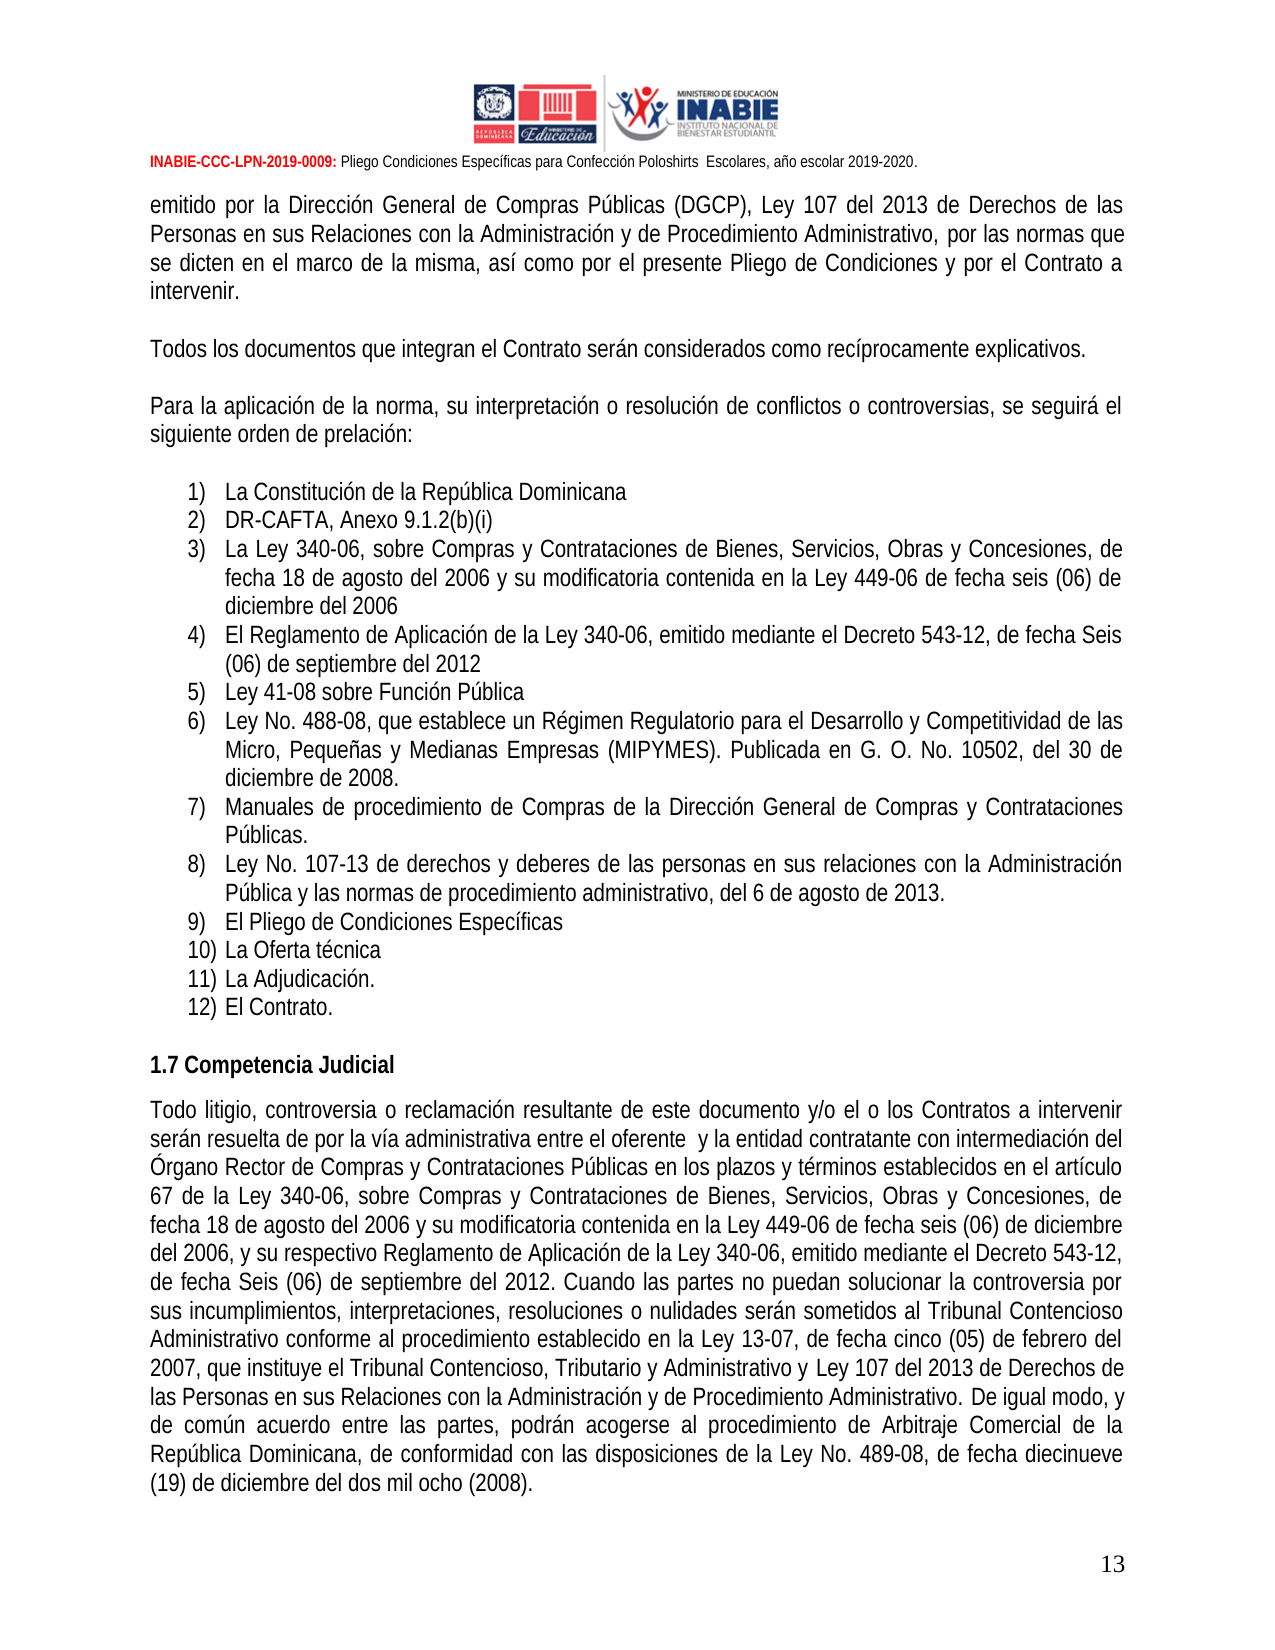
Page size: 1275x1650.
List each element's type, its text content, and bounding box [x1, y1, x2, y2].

list La Ley 340-06, sobre Compras y Contrataciones de Bienes, Servicios, Obras y Concesiones, de fecha 18 de agosto del 2006 y su modificatoria contenida en la Ley 449-06 de fecha seis (06) de diciembre del 2006 [187, 534, 1125, 620]
text Todos los documentos que integran el Contrato serán considerados como recíprocamente explicativos. [150, 333, 1125, 362]
list El Reglamento de Aplicación de la Ley 340-06, emitido mediante el Decreto 543-12, de fecha Seis (06) de septiembre del 2012 [187, 620, 1125, 677]
list Ley No. 488-08, que establece un Régimen Regulatorio para el Desarrollo y Competitividad de las Micro, Pequeñas y Medianas Empresas (MIPYMES). Publicada en G. O. No. 10502, del 30 de diciembre de 2008. [187, 706, 1125, 792]
text Todo litigio, controversia o reclamación resultante de este documento y/o el o los Contratos a intervenir serán resuelta de por la vía administrativa entre el oferente y la entidad contratante con intermediación del Órgano Rector de Compras y Contrataciones Públicas en los plazos y términos establecidos en el artículo 67 de la Ley 340-06, sobre Compras y Contrataciones de Bienes, Servicios, Obras y Concesiones, de fecha 18 de agosto del 2006 y su modificatoria contenida en la Ley 449-06 de fecha seis (06) de diciembre del 2006, y su respectivo Reglamento de Aplicación de la Ley 340-06, emitido mediante el Decreto 543-12, de fecha Seis (06) de septiembre del 2012. Cuando las partes no puedan solucionar la controversia por sus incumplimientos, interpretaciones, resoluciones o nulidades serán sometidos al Tribunal Contencioso Administrativo conforme al procedimiento establecido en la Ley 13-07, de fecha cinco (05) de febrero del 2007, que instituye el Tribunal Contencioso, Tributario y Administrativo y Ley 107 del 2013 de Derechos de las Personas en sus Relaciones con la Administración y de Procedimiento Administrativo. De igual modo, y de común acuerdo entre las partes, podrán acogerse al procedimiento de Arbitraje Comercial de la República Dominicana, de conformidad con las disposiciones de la Ley No. 489-08, de fecha diecinueve (19) de diciembre del dos mil ocho (2008). [150, 1095, 1125, 1496]
list El Contrato. [187, 992, 1125, 1021]
list Ley 41-08 sobre Función Pública [187, 677, 1125, 706]
list La Oferta técnica [187, 935, 1125, 964]
list La Constitución de la República Dominicana [187, 477, 1125, 505]
subtitle 1.7 Competencia Judicial [150, 1050, 1125, 1078]
list Ley No. 107-13 de derechos y deberes de las personas en sus relaciones con la Administración Pública y las normas de procedimiento administrativo, del 6 de agosto de 2013. [187, 849, 1125, 906]
picture [463, 75, 781, 152]
list DR-CAFTA, Anexo 9.1.2(b)(i) [187, 505, 1125, 534]
list La Adjudicación. [187, 964, 1125, 992]
list El Pliego de Condiciones Específicas [187, 906, 1125, 935]
text Para la aplicación de la norma, su interpretación o resolución de conflictos o controversias, se seguirá el siguiente orden de prelación: [150, 391, 1125, 448]
list Manuales de procedimiento de Compras de la Dirección General de Compras y Contrataciones Públicas. [187, 792, 1125, 849]
